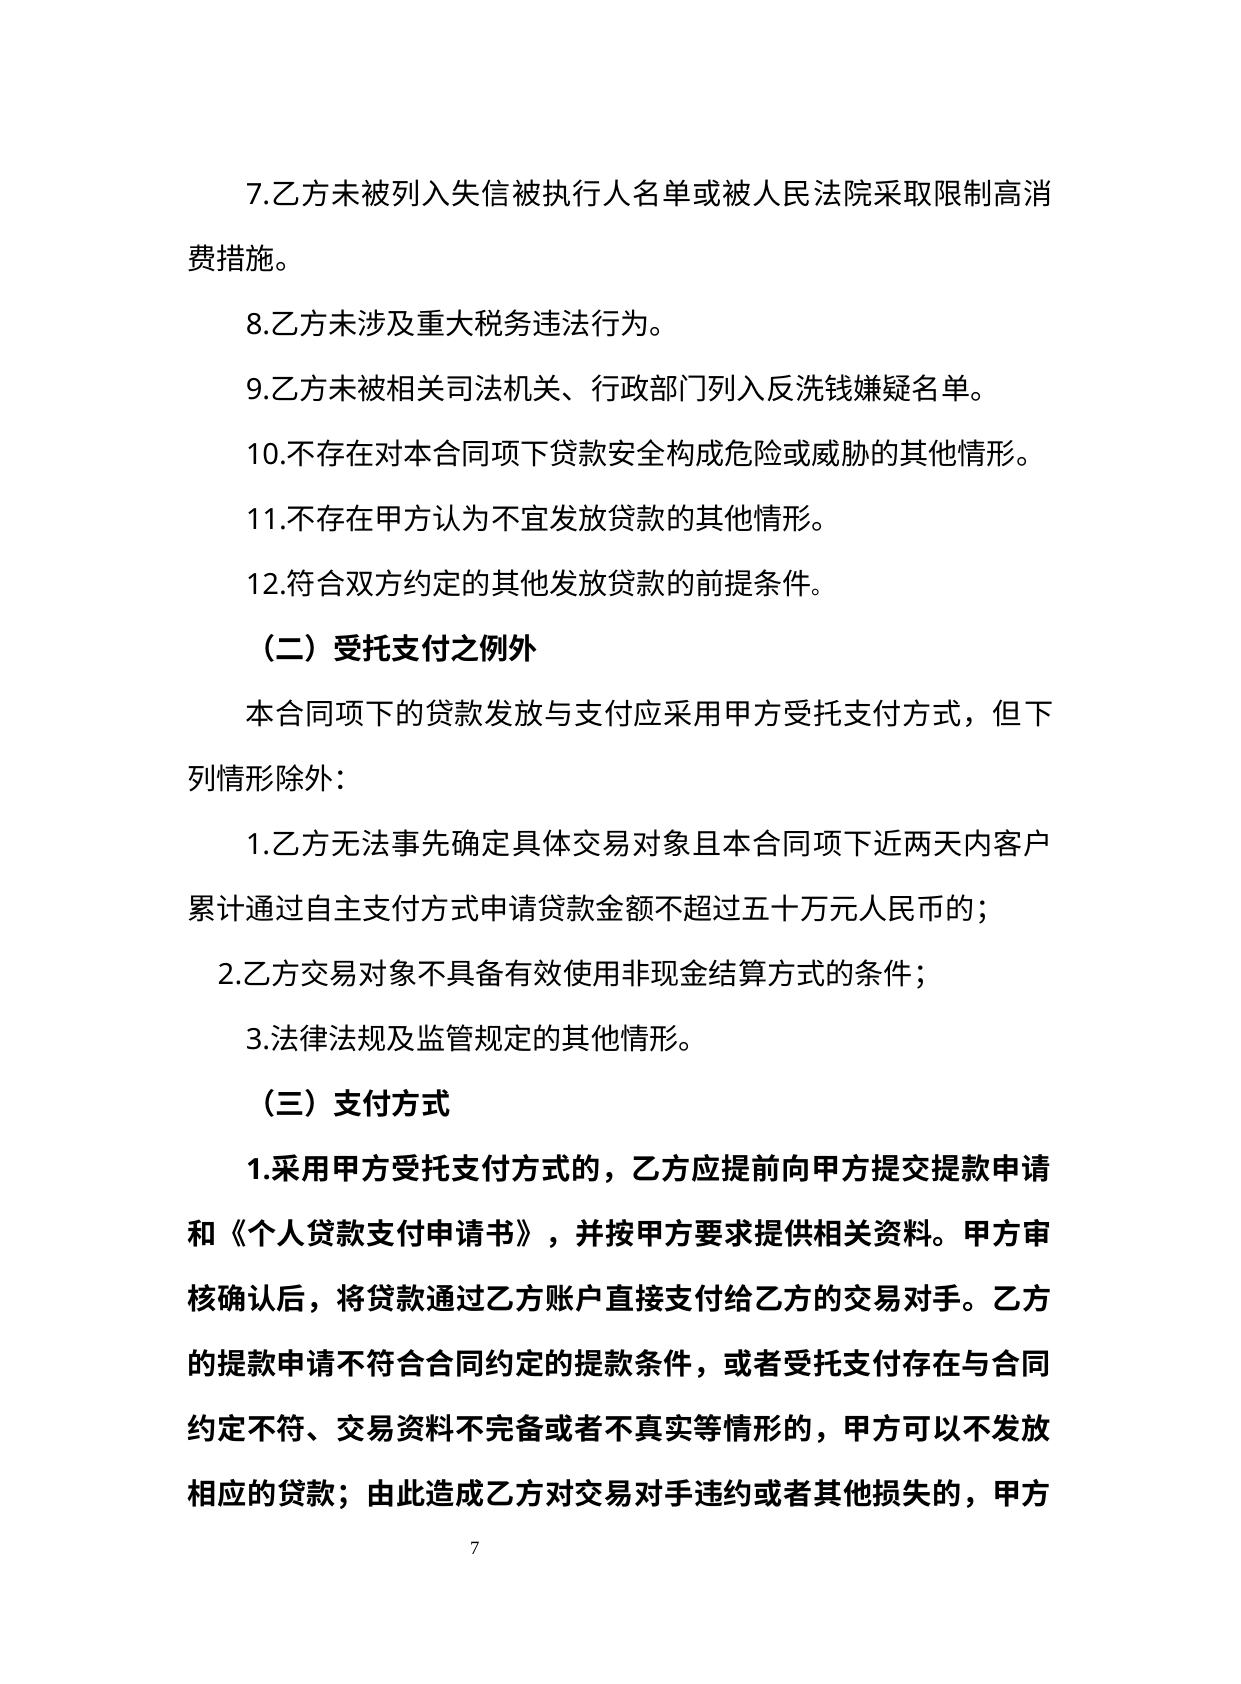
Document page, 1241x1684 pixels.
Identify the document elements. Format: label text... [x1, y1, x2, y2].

text 10.不存在对本合同项下贷款安全构成危险或威胁的其他情形。 [187, 419, 1053, 484]
text 9.乙方未被相关司法机关、行政部门列入反洗钱嫌疑名单。 [187, 354, 1053, 419]
text 3.法律法规及监管规定的其他情形。 [187, 1004, 1053, 1069]
text 12.符合双方约定的其他发放贷款的前提条件。 [187, 549, 1053, 614]
text 11.不存在甲方认为不宜发放贷款的其他情形。 [187, 484, 1053, 549]
text 1.乙方无法事先确定具体交易对象且本合同项下近两天内客户累计通过自主支付方式申请贷款金额不超过五十万元人民币的； [187, 809, 1053, 939]
text 8.乙方未涉及重大税务违法行为。 [187, 289, 1053, 354]
text （二）受托支付之例外 [187, 614, 1053, 679]
text 本合同项下的贷款发放与支付应采用甲方受托支付方式，但下列情形除外： [187, 679, 1053, 809]
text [187, 1134, 1053, 1524]
text 7.乙方未被列入失信被执行人名单或被人民法院采取限制高消费措施。 [187, 159, 1053, 289]
text 2.乙方交易对象不具备有效使用非现金结算方式的条件； [187, 939, 1053, 1004]
text （三）支付方式 [187, 1069, 1053, 1134]
